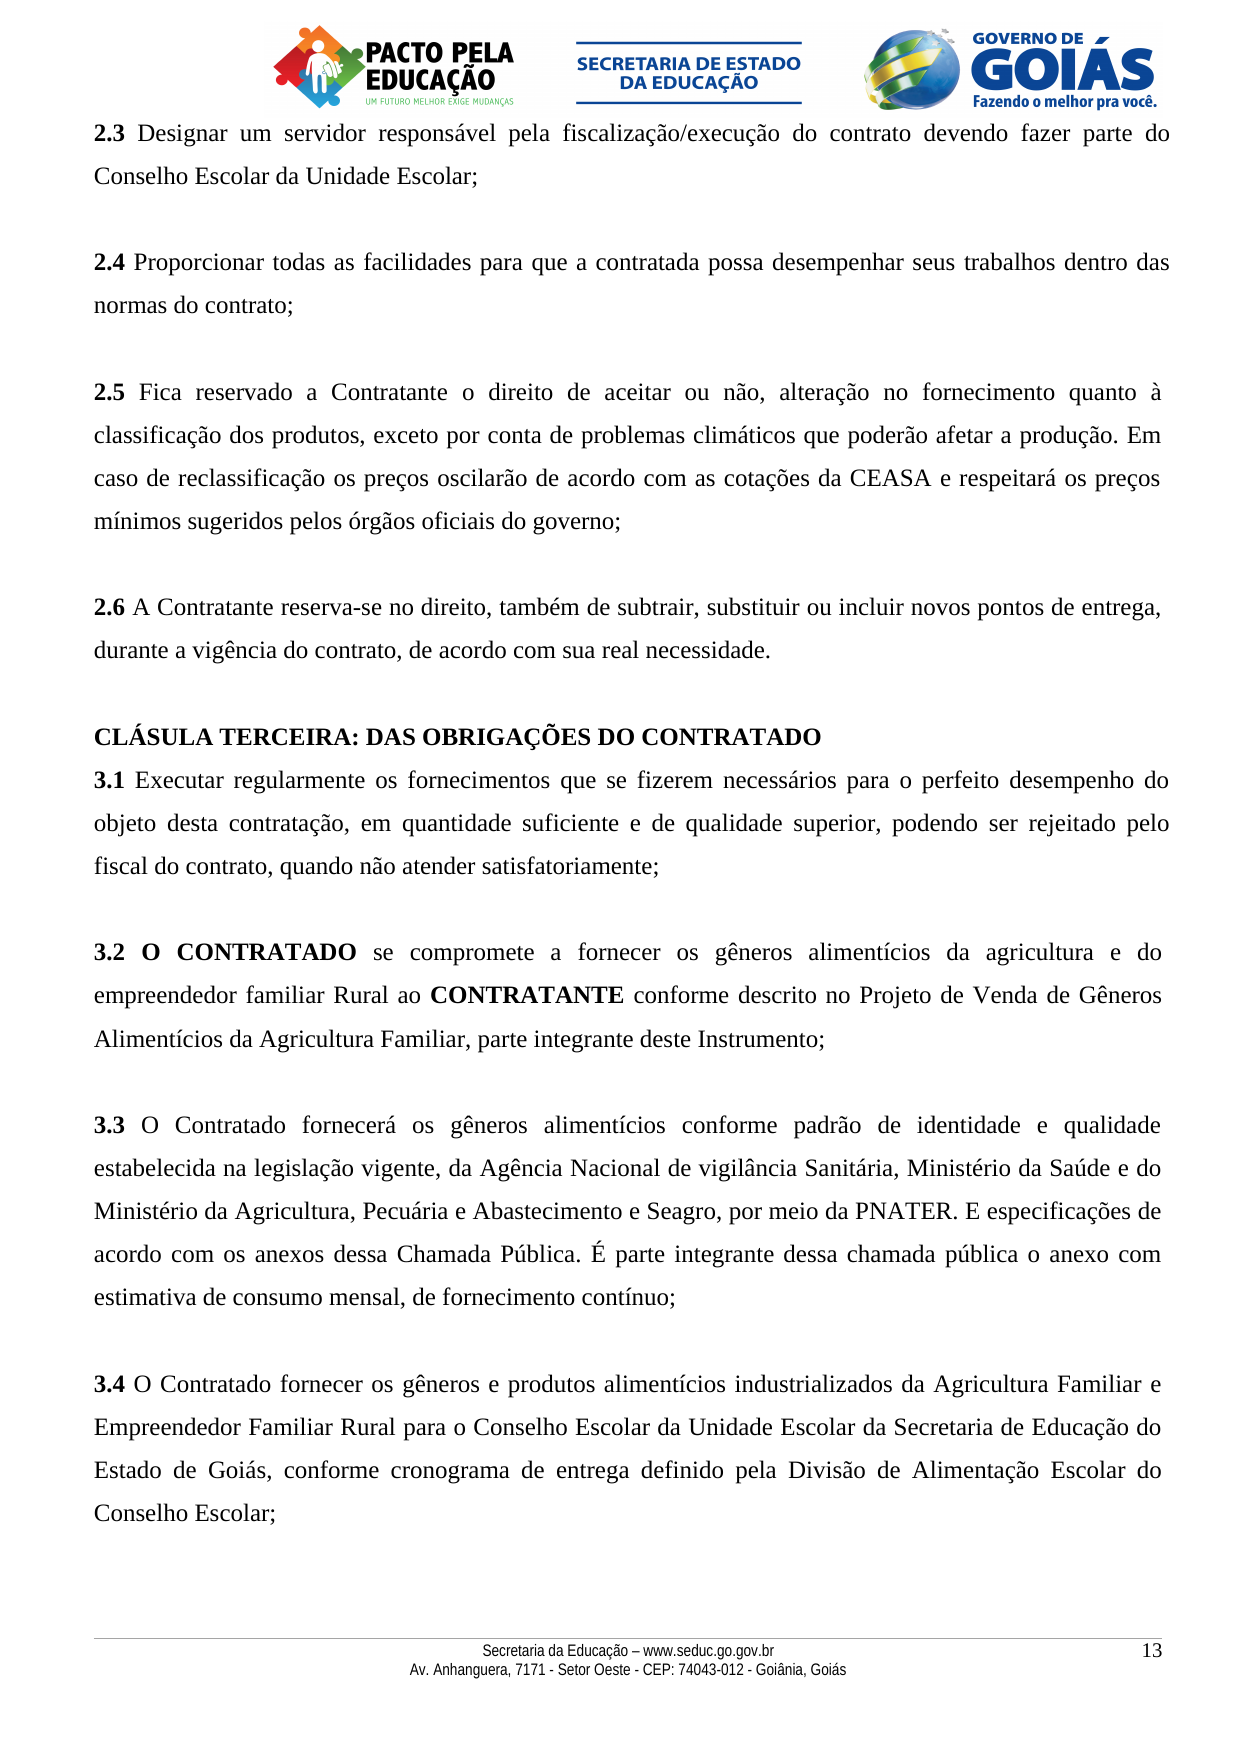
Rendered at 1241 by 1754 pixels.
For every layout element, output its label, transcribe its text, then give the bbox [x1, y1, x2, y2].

text 3.2 O CONTRATADO se compromete a fornecer os gêneros alimentícios da agricultura e do empreendedor familiar Rural ao CONTRATANTE conforme descrito no Projeto de Venda de Gêneros Alimentícios da Agricultura Familiar, parte integrante deste Instrumento; [94, 937, 1162, 1052]
text CLÁSULA TERCEIRA: DAS OBRIGAÇÕES DO CONTRATADO [94, 722, 1162, 751]
text 2.4 Proporcionar todas as facilidades para que a contratada possa desempenhar seus trabalhos dentro das normas do contrato; [94, 247, 1171, 319]
text 3.1 Executar regularmente os fornecimentos que se fizerem necessários para o perfeito desempenho do objeto desta contratação, em quantidade suficiente e de qualidade superior, podendo ser rejeitado pelo fiscal do contrato, quando não atender satisfatoriamente; [94, 765, 1171, 880]
text Contratante reserva-se no direito, também de subtrair, substituir ou incluir novos pontos de entrega, durante a vigência do contrato, de acordo com sua real necessidade. [94, 592, 1162, 664]
text 3.3 O Contratado fornecerá os gêneros alimentícios conforme padrão de identidade e qualidade estabelecida na legislação vigente, da Agência Nacional de vigilância Sanitária, Ministério da Saúde e do Ministério da Agricultura, Pecuária e Abastecimento e Seagro, por meio da PNATER. E especificações de acordo com os anexos dessa Chamada Pública. É parte integrante dessa chamada pública o anexo com estimativa de consumo mensal, de fornecimento contínuo; [94, 1110, 1162, 1311]
text 2.3 Designar um servidor responsável pela fiscalização/execução do contrato devendo fazer parte do Conselho Escolar da Unidade Escolar; [94, 118, 1171, 190]
picture [264, 21, 1164, 118]
text 3.4 O Contratado fornecer os gêneros e produtos alimentícios industrializados da Agricultura Familiar e Empreendedor Familiar Rural para o Conselho Escolar da Unidade Escolar da Secretaria de Educação do Estado de Goiás, conforme cronograma de entrega definido pela Divisão de Alimentação Escolar do Conselho Escolar; [94, 1369, 1162, 1527]
text 2.5 Fica reservado a Contratante o direito de aceitar ou não, alteração no fornecimento quanto à classificação dos produtos, exceto por conta de problemas climáticos que poderão afetar a produção. Em caso de reclassificação os preços oscilarão de acordo com as cotações da CEASA e respeitará os preços mínimos sugeridos pelos órgãos oficiais do governo; [94, 377, 1162, 535]
